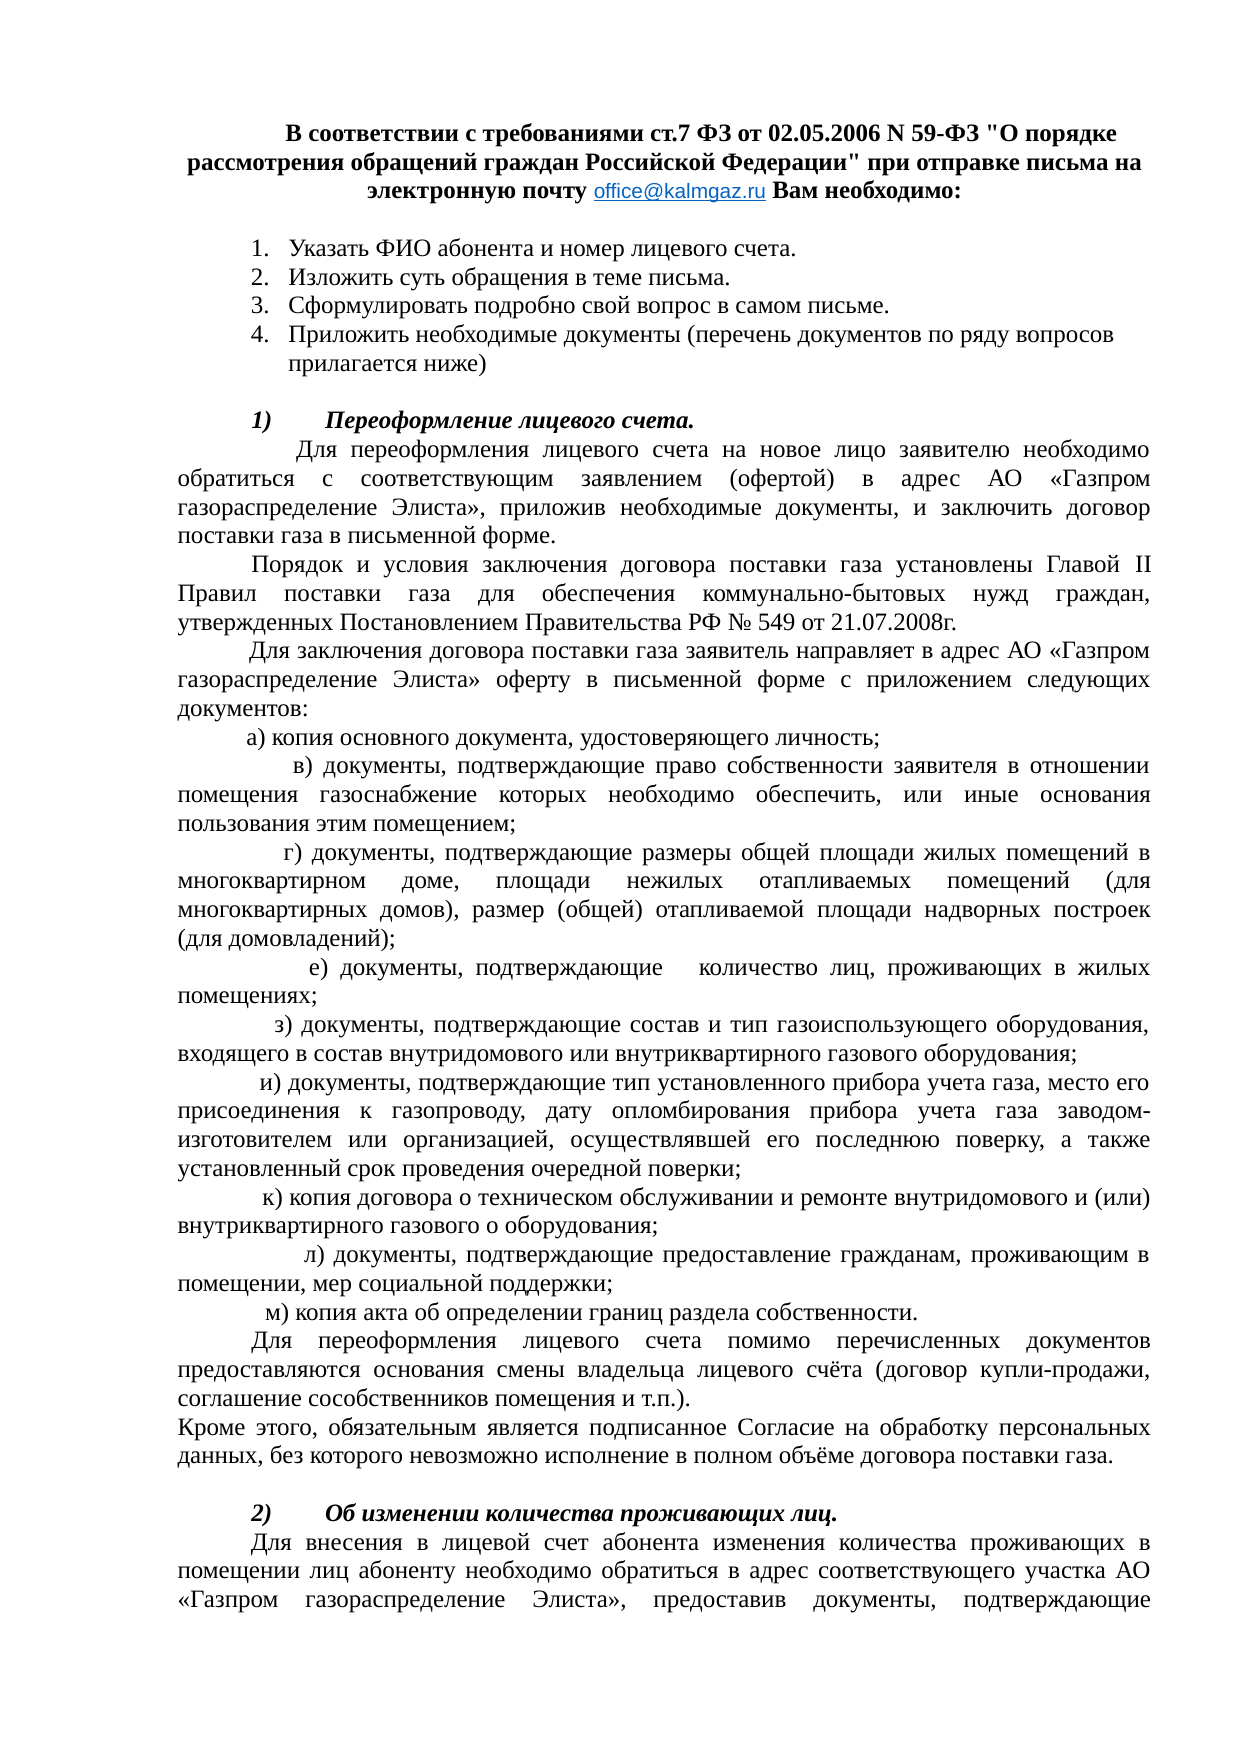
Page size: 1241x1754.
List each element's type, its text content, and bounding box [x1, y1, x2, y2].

text Для переоформления лицевого счета помимо перечисленных документов предоставляются основания смены владельца лицевого счёта (договор купли-продажи, соглашение сособственников помещения и т.п.). [177, 1326, 1152, 1412]
text Порядок и условия заключения договора поставки газа установлены Главой II Правил поставки газа для обеспечения коммунально-бытовых нужд граждан, утвержденных Постановлением Правительства РФ № 549 от 21.07.2008г. [177, 549, 1152, 636]
list Об изменении количества проживающих лиц. [251, 1498, 1152, 1527]
list Сформулировать подробно свой вопрос в самом письме. [251, 291, 1152, 319]
text л) документы, подтверждающие предоставление гражданам, проживающим в помещении, мер социальной поддержки; [177, 1239, 1152, 1297]
list Переоформление лицевого счета. [251, 406, 1152, 434]
text и) документы, подтверждающие тип установленного прибора учета газа, место его присоединения к газопроводу, дату опломбирования прибора учета газа заводом-изготовителем или организацией, осуществлявшей его последнюю поверку, а также установленный срок проведения очередной поверки; [177, 1067, 1152, 1182]
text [177, 1527, 1152, 1613]
list Указать ФИО абонента и номер лицевого счета. [251, 233, 1152, 262]
text Кроме этого, обязательным является подписанное Согласие на обработку персональных данных, без которого невозможно исполнение в полном объёме договора поставки газа. [177, 1412, 1152, 1469]
list Изложить суть обращения в теме письма. [251, 262, 1152, 291]
text Для заключения договора поставки газа заявитель направляет в адрес АО «Газпром газораспределение Элиста» оферту в письменной форме с приложением следующих документов: [177, 636, 1152, 722]
list Приложить необходимые документы (перечень документов по ряду вопросов прилагается ниже) [251, 319, 1152, 377]
text В соответствии с требованиями ст.7 ФЗ от 02.05.2006 N 59-ФЗ "О порядке рассмотрения обращений граждан Российской Федерации" при отправке письма на электронную почту office@kalmgaz.ru Вам необходимо: [177, 118, 1152, 204]
text е) документы, подтверждающие количество лиц, проживающих в жилых помещениях; [177, 952, 1152, 1009]
text м) копия акта об определении границ раздела собственности. [177, 1297, 1152, 1326]
text г) документы, подтверждающие размеры общей площади жилых помещений в многоквартирном доме, площади нежилых отапливаемых помещений (для многоквартирных домов), размер (общей) отапливаемой площади надворных построек (для домовладений); [177, 837, 1152, 952]
text в) документы, подтверждающие право собственности заявителя в отношении помещения газоснабжение которых необходимо обеспечить, или иные основания пользования этим помещением; [177, 751, 1152, 837]
text а) копия основного документа, удостоверяющего личность; [177, 722, 1152, 751]
text з) документы, подтверждающие состав и тип газоиспользующего оборудования, входящего в состав внутридомового или внутриквартирного газового оборудования; [177, 1009, 1152, 1067]
text Для переоформления лицевого счета на новое лицо заявителю необходимо обратиться с соответствующим заявлением (офертой) в адрес АО «Газпром газораспределение Элиста», приложив необходимые документы, и заключить договор поставки газа в письменной форме. [177, 434, 1152, 549]
text к) копия договора о техническом обслуживании и ремонте внутридомового и (или) внутриквартирного газового о оборудования; [177, 1182, 1152, 1239]
